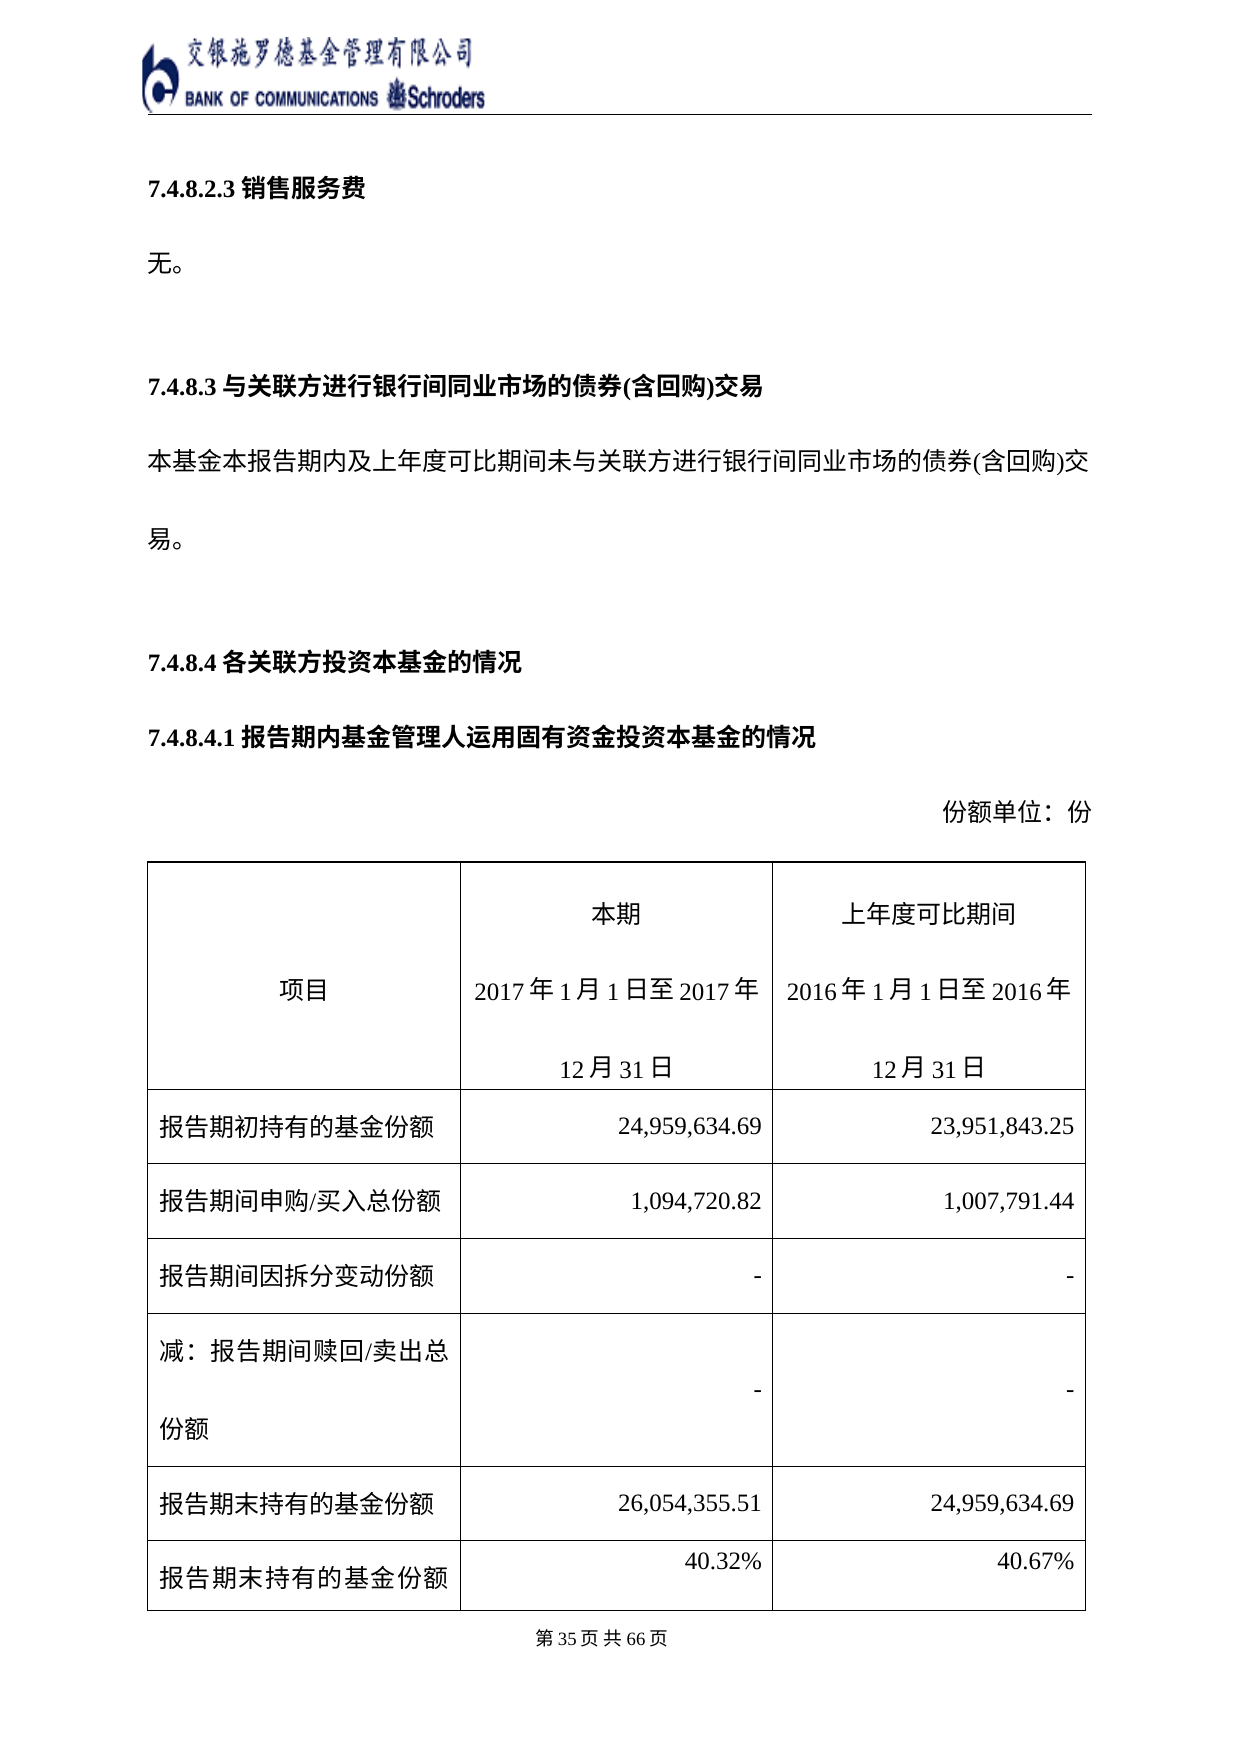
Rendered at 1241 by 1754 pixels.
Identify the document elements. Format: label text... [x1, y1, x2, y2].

table_cell 1,007,791.44 [773, 1164, 1085, 1238]
table_cell - [461, 1239, 772, 1313]
text 无。 [148, 229, 1092, 294]
table_cell 40.67% [773, 1541, 1085, 1609]
table_header 项目 [148, 863, 460, 1088]
table_header 上年度可比期间 2016年1月1日至2016年12月31日 [773, 863, 1085, 1088]
table_cell 报告期间申购/买入总份额 [148, 1164, 460, 1238]
table_cell - [773, 1314, 1085, 1466]
table_cell 23,951,843.25 [773, 1090, 1085, 1163]
table_cell 1,094,720.82 [461, 1164, 772, 1238]
table_cell 40.32% [461, 1541, 772, 1609]
text 份额单位：份 [149, 778, 1092, 843]
table_cell 报告期末持有的基金份额占基金总份额比例 [148, 1541, 460, 1609]
table_header 本期 2017年1月1日至2017年12月31日 [461, 863, 772, 1088]
picture [142, 37, 485, 113]
subtitle 7.4.8.4 各关联方投资本基金的情况 [148, 628, 1092, 693]
table_cell 报告期末持有的基金份额 [148, 1467, 460, 1540]
table_cell 24,959,634.69 [773, 1467, 1085, 1540]
subtitle 7.4.8.4.1 报告期内基金管理人运用固有资金投资本基金的情况 [148, 703, 1092, 768]
subtitle 7.4.8.3 与关联方进行银行间同业市场的债券(含回购)交易 [148, 352, 1092, 417]
subtitle 7.4.8.2.3 销售服务费 [148, 154, 1092, 219]
table_cell 减：报告期间赎回/卖出总份额 [148, 1314, 460, 1466]
text 本基金本报告期内及上年度可比期间未与关联方进行银行间同业市场的债券(含回购)交易。 [148, 427, 1092, 570]
table_cell 26,054,355.51 [461, 1467, 772, 1540]
table_cell 24,959,634.69 [461, 1090, 772, 1163]
table_cell - [773, 1239, 1085, 1313]
table_cell 报告期间因拆分变动份额 [148, 1239, 460, 1313]
table_cell 报告期初持有的基金份额 [148, 1090, 460, 1163]
table_cell - [461, 1314, 772, 1466]
